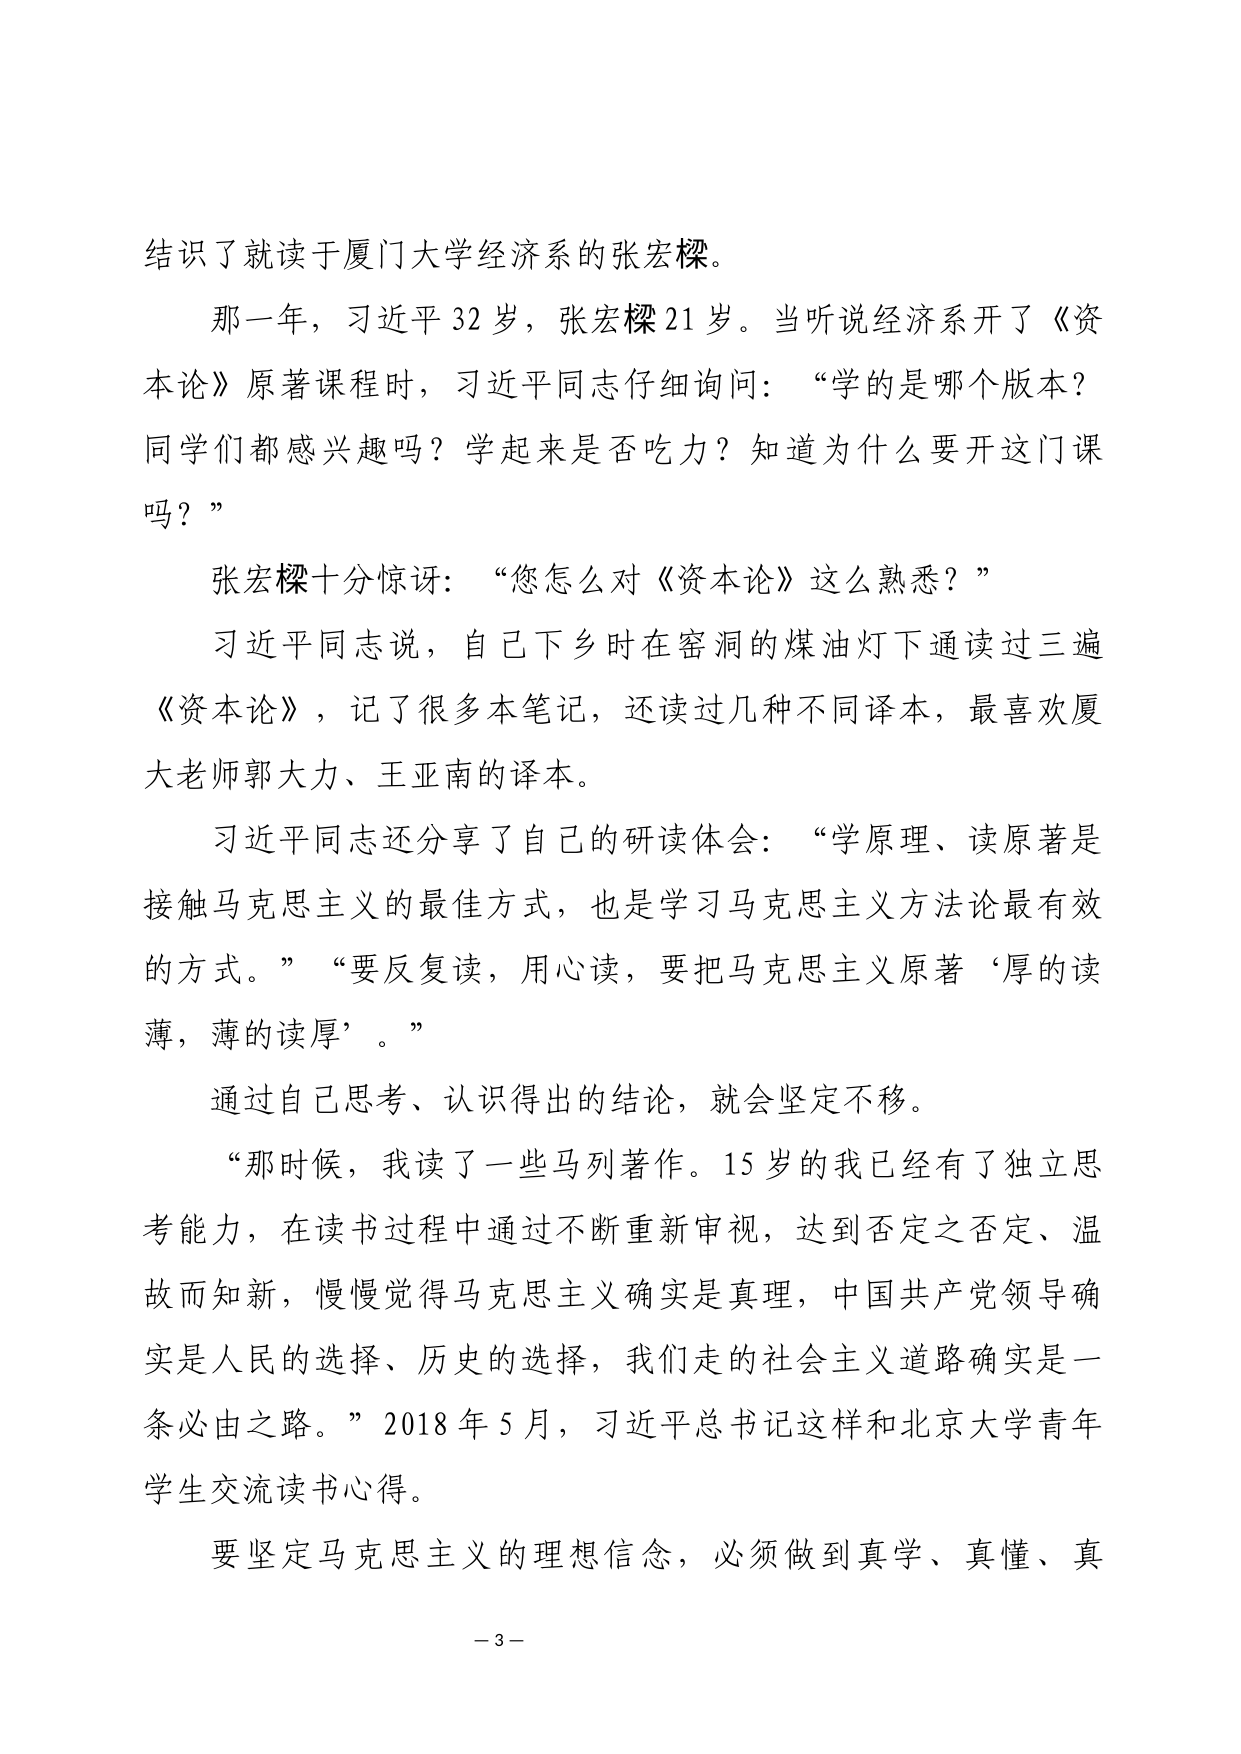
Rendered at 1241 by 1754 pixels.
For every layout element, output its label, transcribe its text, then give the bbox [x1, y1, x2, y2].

text 习近平同志说，自己下乡时在窑洞的煤油灯下通读过三遍《资本论》，记了很多本笔记，还读过几种不同译本，最喜欢厦大老师郭大力、王亚南的译本。 [142, 609, 1104, 804]
text 习近平同志还分享了自己的研读体会：“学原理、读原著是接触马克思主义的最佳方式，也是学习马克思主义方法论最有效的方式。”“要反复读，用心读，要把马克思主义原著‘厚的读薄，薄的读厚’。” [142, 804, 1104, 1064]
text 张宏樑十分惊讶：“您怎么对《资本论》这么熟悉？” [142, 544, 1104, 609]
text 通过自己思考、认识得出的结论，就会坚定不移。 [142, 1064, 1104, 1129]
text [142, 219, 1104, 284]
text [142, 1519, 1104, 1584]
text “那时候，我读了一些马列著作。15岁的我已经有了独立思考能力，在读书过程中通过不断重新审视，达到否定之否定、温故而知新，慢慢觉得马克思主义确实是真理，中国共产党领导确实是人民的选择、历史的选择，我们走的社会主义道路确实是一条必由之路。”2018年5月，习近平总书记这样和北京大学青年学生交流读书心得。 [142, 1129, 1104, 1519]
text 那一年，习近平32岁，张宏樑21岁。当听说经济系开了《资本论》原著课程时，习近平同志仔细询问：“学的是哪个版本？同学们都感兴趣吗？学起来是否吃力？知道为什么要开这门课吗？” [142, 284, 1104, 544]
